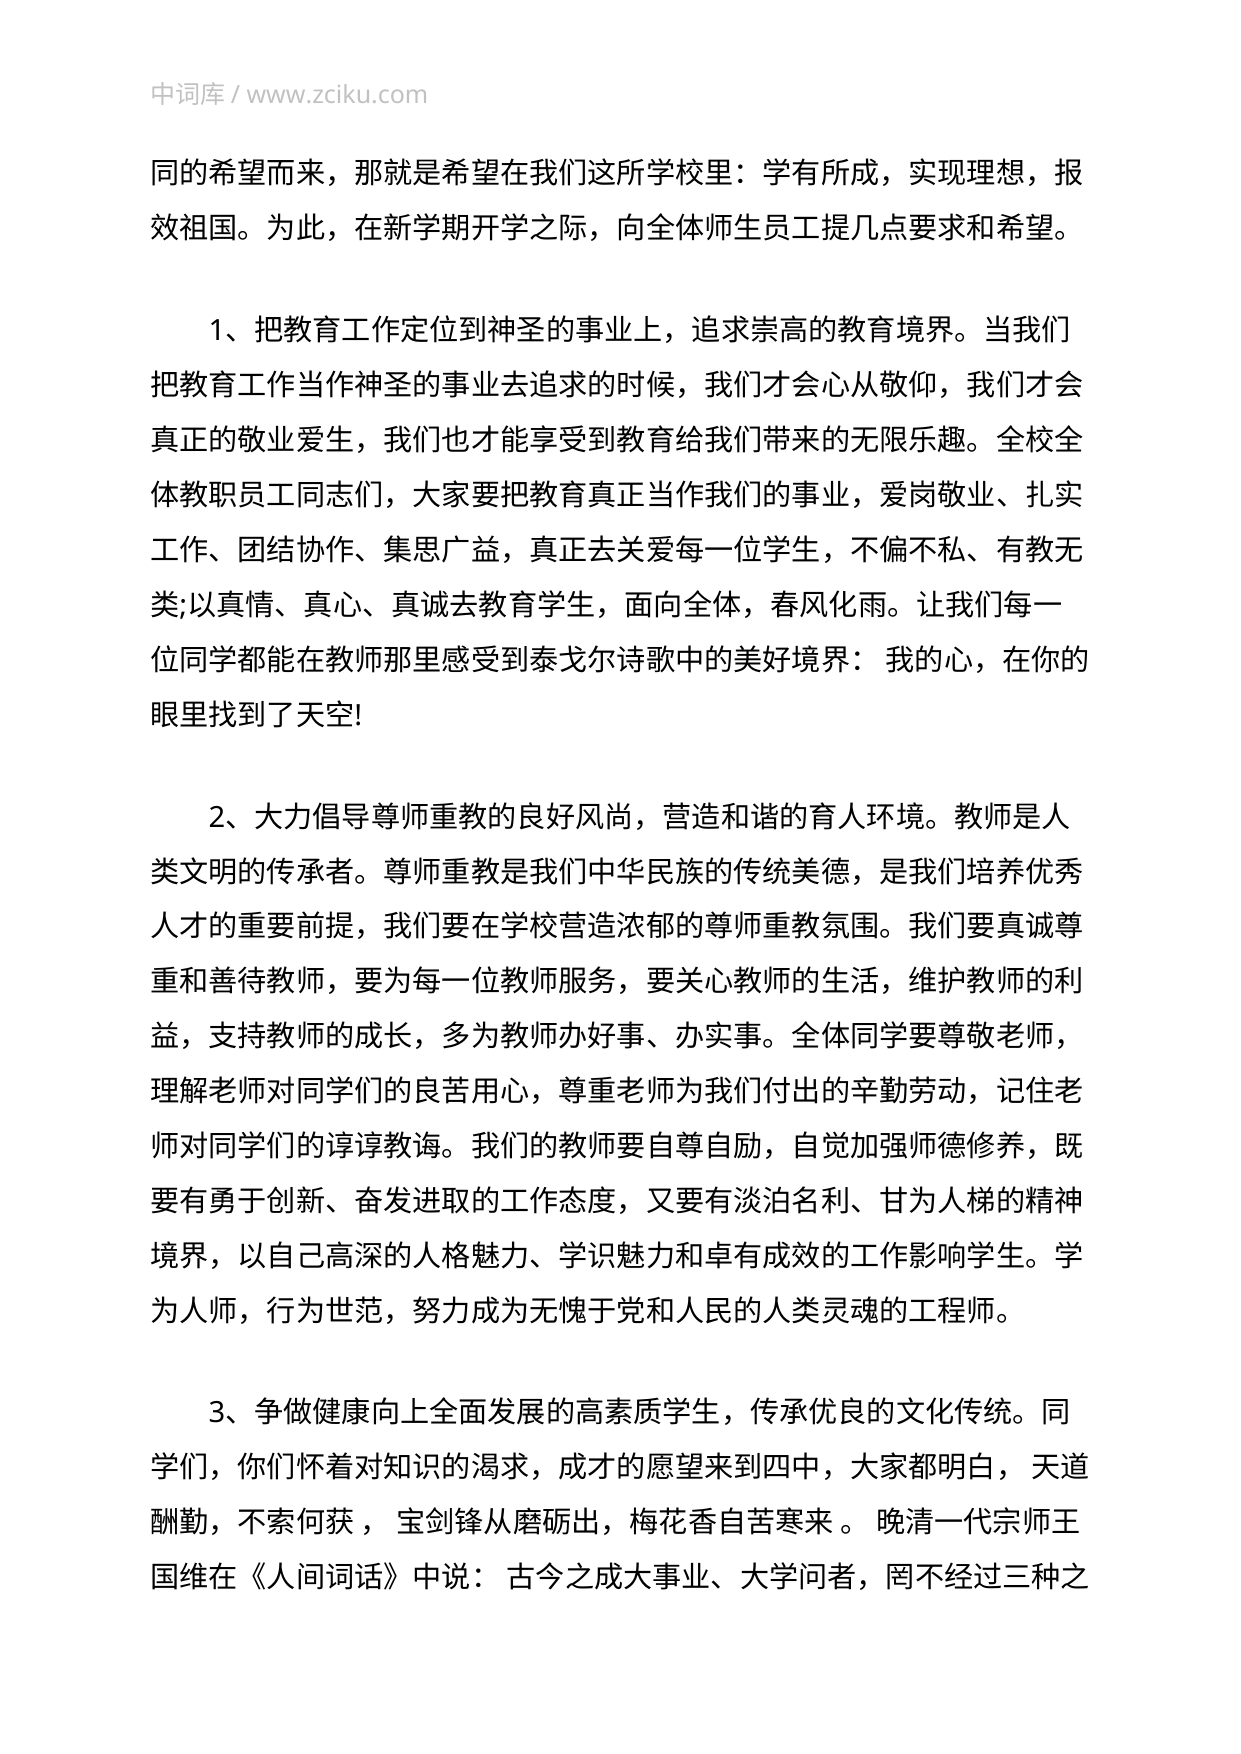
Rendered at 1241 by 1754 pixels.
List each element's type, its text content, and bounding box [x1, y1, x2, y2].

text 2、大力倡导尊师重教的良好风尚，营造和谐的育人环境。教师是人类文明的传承者。尊师重教是我们中华民族的传统美德，是我们培养优秀人才的重要前提，我们要在学校营造浓郁的尊师重教氛围。我们要真诚尊重和善待教师，要为每一位教师服务，要关心教师的生活，维护教师的利益，支持教师的成长，多为教师办好事、办实事。全体同学要尊敬老师，理解老师对同学们的良苦用心，尊重老师为我们付出的辛勤劳动，记住老师对同学们的谆谆教诲。我们的教师要自尊自励，自觉加强师德修养，既要有勇于创新、奋发进取的工作态度，又要有淡泊名利、甘为人梯的精神境界，以自己高深的人格魅力、学识魅力和卓有成效的工作影响学生。学为人师，行为世范，努力成为无愧于党和人民的人类灵魂的工程师。 [150, 793, 1090, 1329]
text 1、把教育工作定位到神圣的事业上，追求崇高的教育境界。当我们把教育工作当作神圣的事业去追求的时候，我们才会心从敬仰，我们才会真正的敬业爱生，我们也才能享受到教育给我们带来的无限乐趣。全校全体教职员工同志们，大家要把教育真正当作我们的事业，爱岗敬业、扎实工作、团结协作、集思广益，真正去关爱每一位学生，不偏不私、有教无类;以真情、真心、真诚去教育学生，面向全体，春风化雨。让我们每一位同学都能在教师那里感受到泰戈尔诗歌中的美好境界： 我的心，在你的眼里找到了天空! [150, 307, 1090, 733]
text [150, 1389, 1090, 1596]
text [150, 150, 1090, 247]
